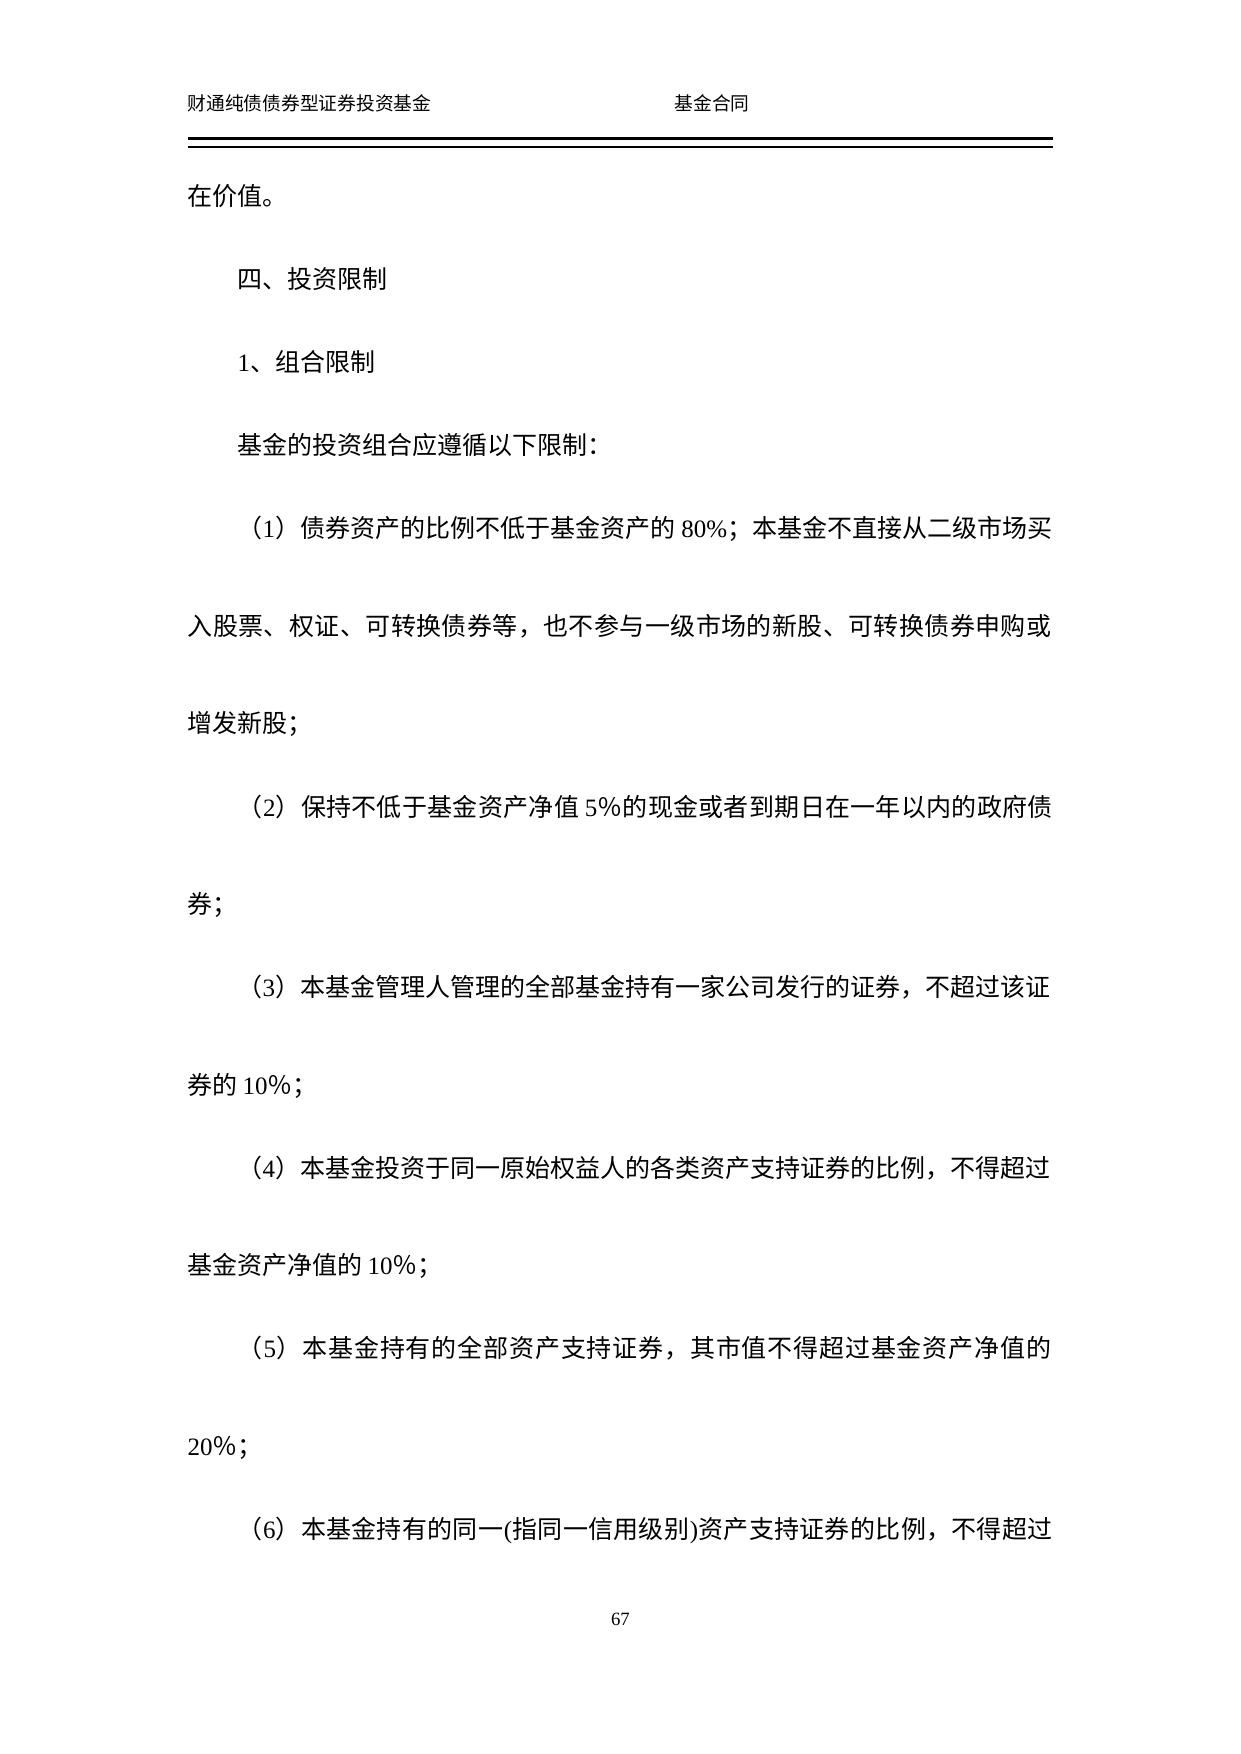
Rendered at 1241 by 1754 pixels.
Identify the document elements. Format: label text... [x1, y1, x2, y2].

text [187, 1495, 1053, 1560]
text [187, 162, 1053, 227]
text （3）本基金管理人管理的全部基金持有一家公司发行的证券，不超过该证券的10％； [187, 953, 1053, 1116]
text （2）保持不低于基金资产净值5％的现金或者到期日在一年以内的政府债券； [187, 773, 1053, 935]
text （1）债券资产的比例不低于基金资产的80%；本基金不直接从二级市场买入股票、权证、可转换债券等，也不参与一级市场的新股、可转换债券申购或增发新股； [187, 494, 1053, 754]
text 基金的投资组合应遵循以下限制： [187, 411, 1053, 476]
text （5）本基金持有的全部资产支持证券，其市值不得超过基金资产净值的20％； [187, 1314, 1053, 1477]
text （4）本基金投资于同一原始权益人的各类资产支持证券的比例，不得超过基金资产净值的10％； [187, 1134, 1053, 1296]
text 四、投资限制 [187, 245, 1053, 310]
text 1、组合限制 [187, 328, 1053, 393]
